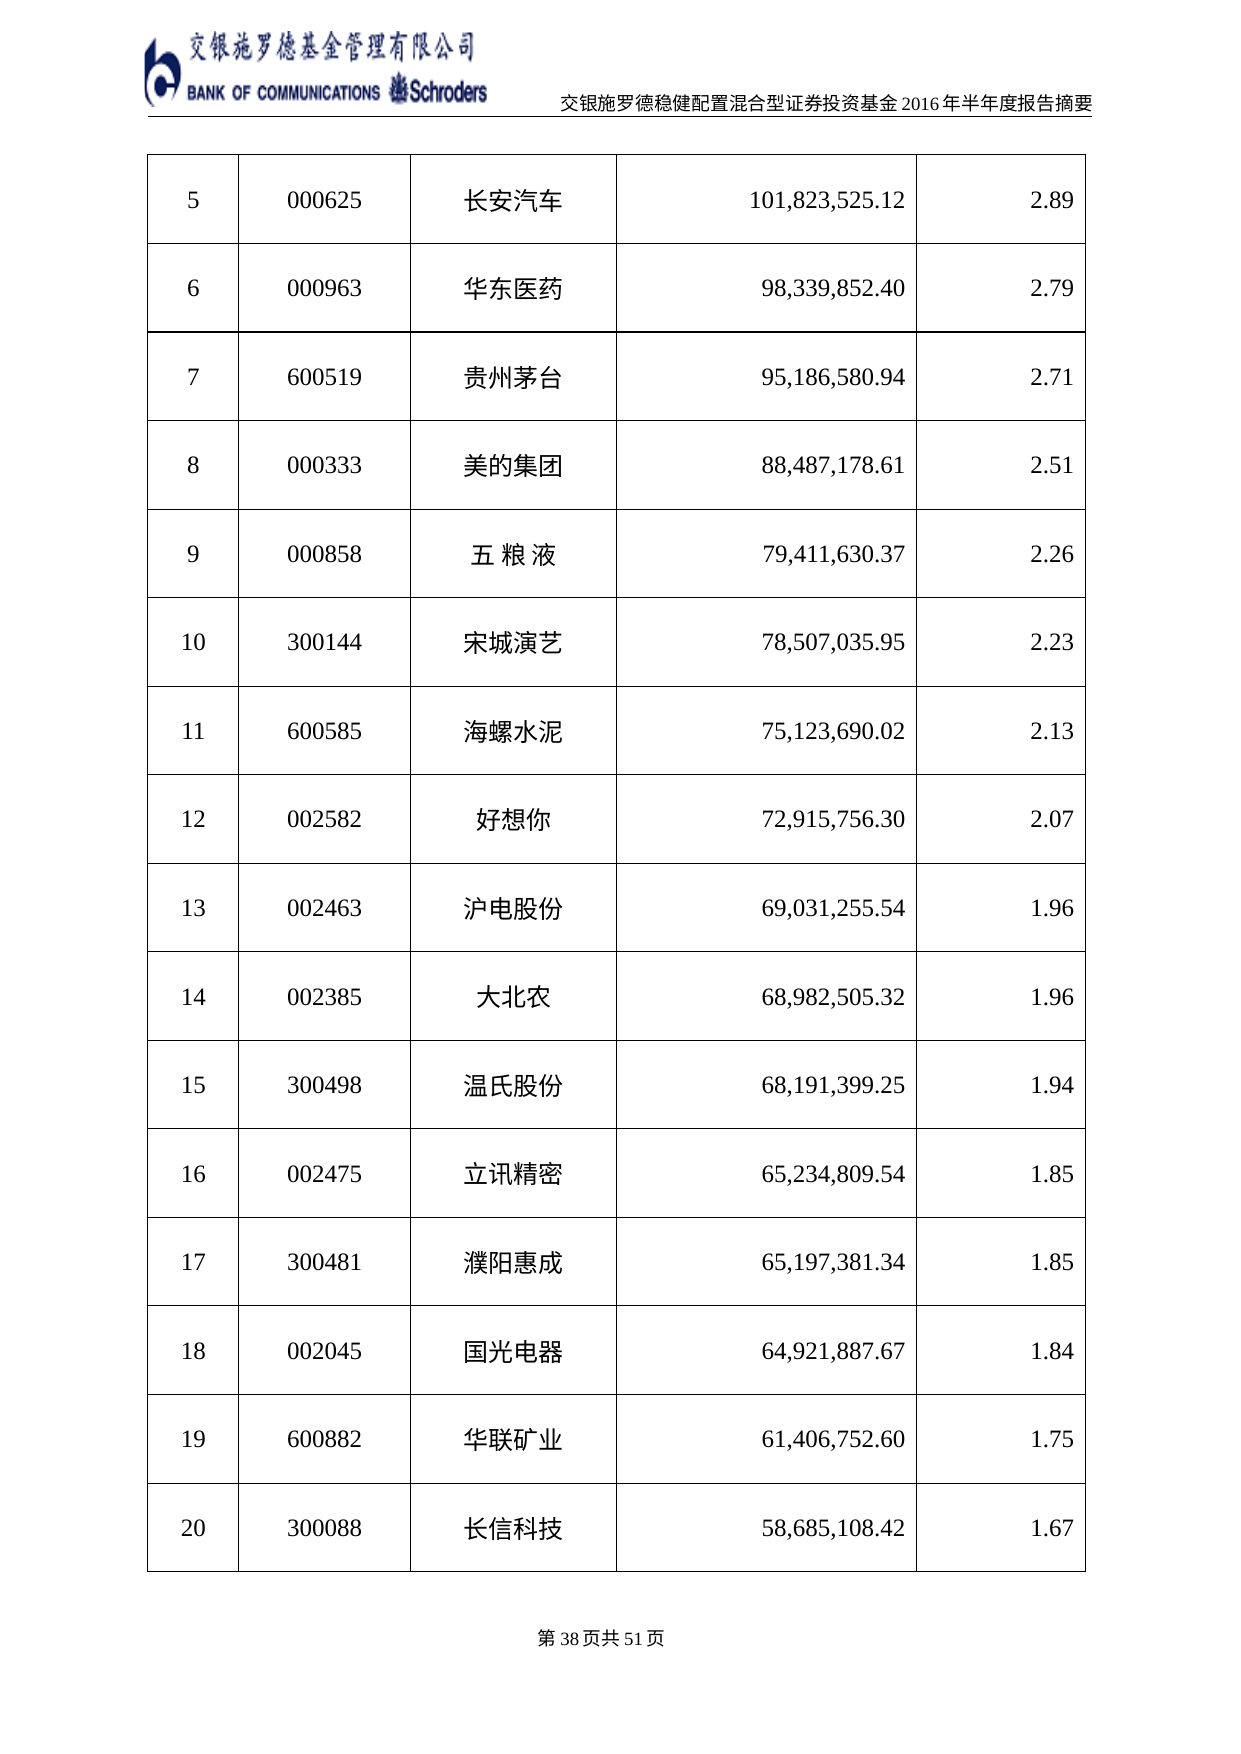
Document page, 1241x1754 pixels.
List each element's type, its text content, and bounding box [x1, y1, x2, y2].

table_cell 002582 [239, 775, 410, 863]
table_cell 长安汽车 [411, 155, 616, 243]
table_cell 美的集团 [411, 421, 616, 508]
table_cell 6 [148, 244, 238, 331]
table_cell 2.71 [917, 333, 1085, 420]
table_cell 5 [148, 155, 238, 243]
table_cell 58,685,108.42 [617, 1484, 916, 1571]
table_cell 15 [148, 1041, 238, 1128]
table_cell 002475 [239, 1129, 410, 1217]
table_cell 11 [148, 687, 238, 774]
table_cell 2.23 [917, 598, 1085, 686]
table_cell 1.96 [917, 952, 1085, 1040]
table_cell 2.07 [917, 775, 1085, 863]
table_cell 好想你 [411, 775, 616, 863]
table_cell 000333 [239, 421, 410, 508]
table_cell 2.26 [917, 510, 1085, 597]
table_cell 沪电股份 [411, 864, 616, 951]
table_cell 1.94 [917, 1041, 1085, 1128]
table_cell 300088 [239, 1484, 410, 1571]
picture [144, 31, 487, 107]
table_cell 68,191,399.25 [617, 1041, 916, 1128]
table_cell 17 [148, 1218, 238, 1305]
table_cell 8 [148, 421, 238, 508]
table_cell 14 [148, 952, 238, 1040]
table_cell 64,921,887.67 [617, 1306, 916, 1394]
table_cell 1.85 [917, 1129, 1085, 1217]
table_cell 2.51 [917, 421, 1085, 508]
table_cell 12 [148, 775, 238, 863]
table_cell 温氏股份 [411, 1041, 616, 1128]
table_cell 贵州茅台 [411, 333, 616, 420]
table_cell 002045 [239, 1306, 410, 1394]
table_cell 1.75 [917, 1395, 1085, 1482]
table_cell 300481 [239, 1218, 410, 1305]
table_cell 101,823,525.12 [617, 155, 916, 243]
table_cell 海螺水泥 [411, 687, 616, 774]
table_cell 长信科技 [411, 1484, 616, 1571]
table_cell 69,031,255.54 [617, 864, 916, 951]
table_cell 7 [148, 333, 238, 420]
table_cell 600585 [239, 687, 410, 774]
table_cell 1.84 [917, 1306, 1085, 1394]
table_cell 华联矿业 [411, 1395, 616, 1482]
table_cell 88,487,178.61 [617, 421, 916, 508]
table_cell 9 [148, 510, 238, 597]
table_cell 16 [148, 1129, 238, 1217]
table_cell 000963 [239, 244, 410, 331]
table_cell 65,197,381.34 [617, 1218, 916, 1305]
table_cell 19 [148, 1395, 238, 1482]
table_cell 10 [148, 598, 238, 686]
table_cell 600882 [239, 1395, 410, 1482]
table_cell 1.85 [917, 1218, 1085, 1305]
table_cell 1.96 [917, 864, 1085, 951]
table_cell 华东医药 [411, 244, 616, 331]
table_cell 五 粮 液 [411, 510, 616, 597]
table_cell 65,234,809.54 [617, 1129, 916, 1217]
table_cell 立讯精密 [411, 1129, 616, 1217]
table_cell 79,411,630.37 [617, 510, 916, 597]
table_cell 95,186,580.94 [617, 333, 916, 420]
table_cell 1.67 [917, 1484, 1085, 1571]
table_cell 75,123,690.02 [617, 687, 916, 774]
table_cell 濮阳惠成 [411, 1218, 616, 1305]
table_cell 000858 [239, 510, 410, 597]
table_cell 2.79 [917, 244, 1085, 331]
table_cell 68,982,505.32 [617, 952, 916, 1040]
table_cell 18 [148, 1306, 238, 1394]
table_cell 600519 [239, 333, 410, 420]
table_cell 78,507,035.95 [617, 598, 916, 686]
table_cell 300144 [239, 598, 410, 686]
table_cell 13 [148, 864, 238, 951]
table_cell 2.89 [917, 155, 1085, 243]
table_cell 20 [148, 1484, 238, 1571]
table_cell 98,339,852.40 [617, 244, 916, 331]
table_cell 国光电器 [411, 1306, 616, 1394]
table_cell 002463 [239, 864, 410, 951]
table_cell 2.13 [917, 687, 1085, 774]
table_cell 002385 [239, 952, 410, 1040]
table_cell 大北农 [411, 952, 616, 1040]
table_cell 61,406,752.60 [617, 1395, 916, 1482]
table_cell 宋城演艺 [411, 598, 616, 686]
table_cell 72,915,756.30 [617, 775, 916, 863]
table_cell 300498 [239, 1041, 410, 1128]
table_cell 000625 [239, 155, 410, 243]
